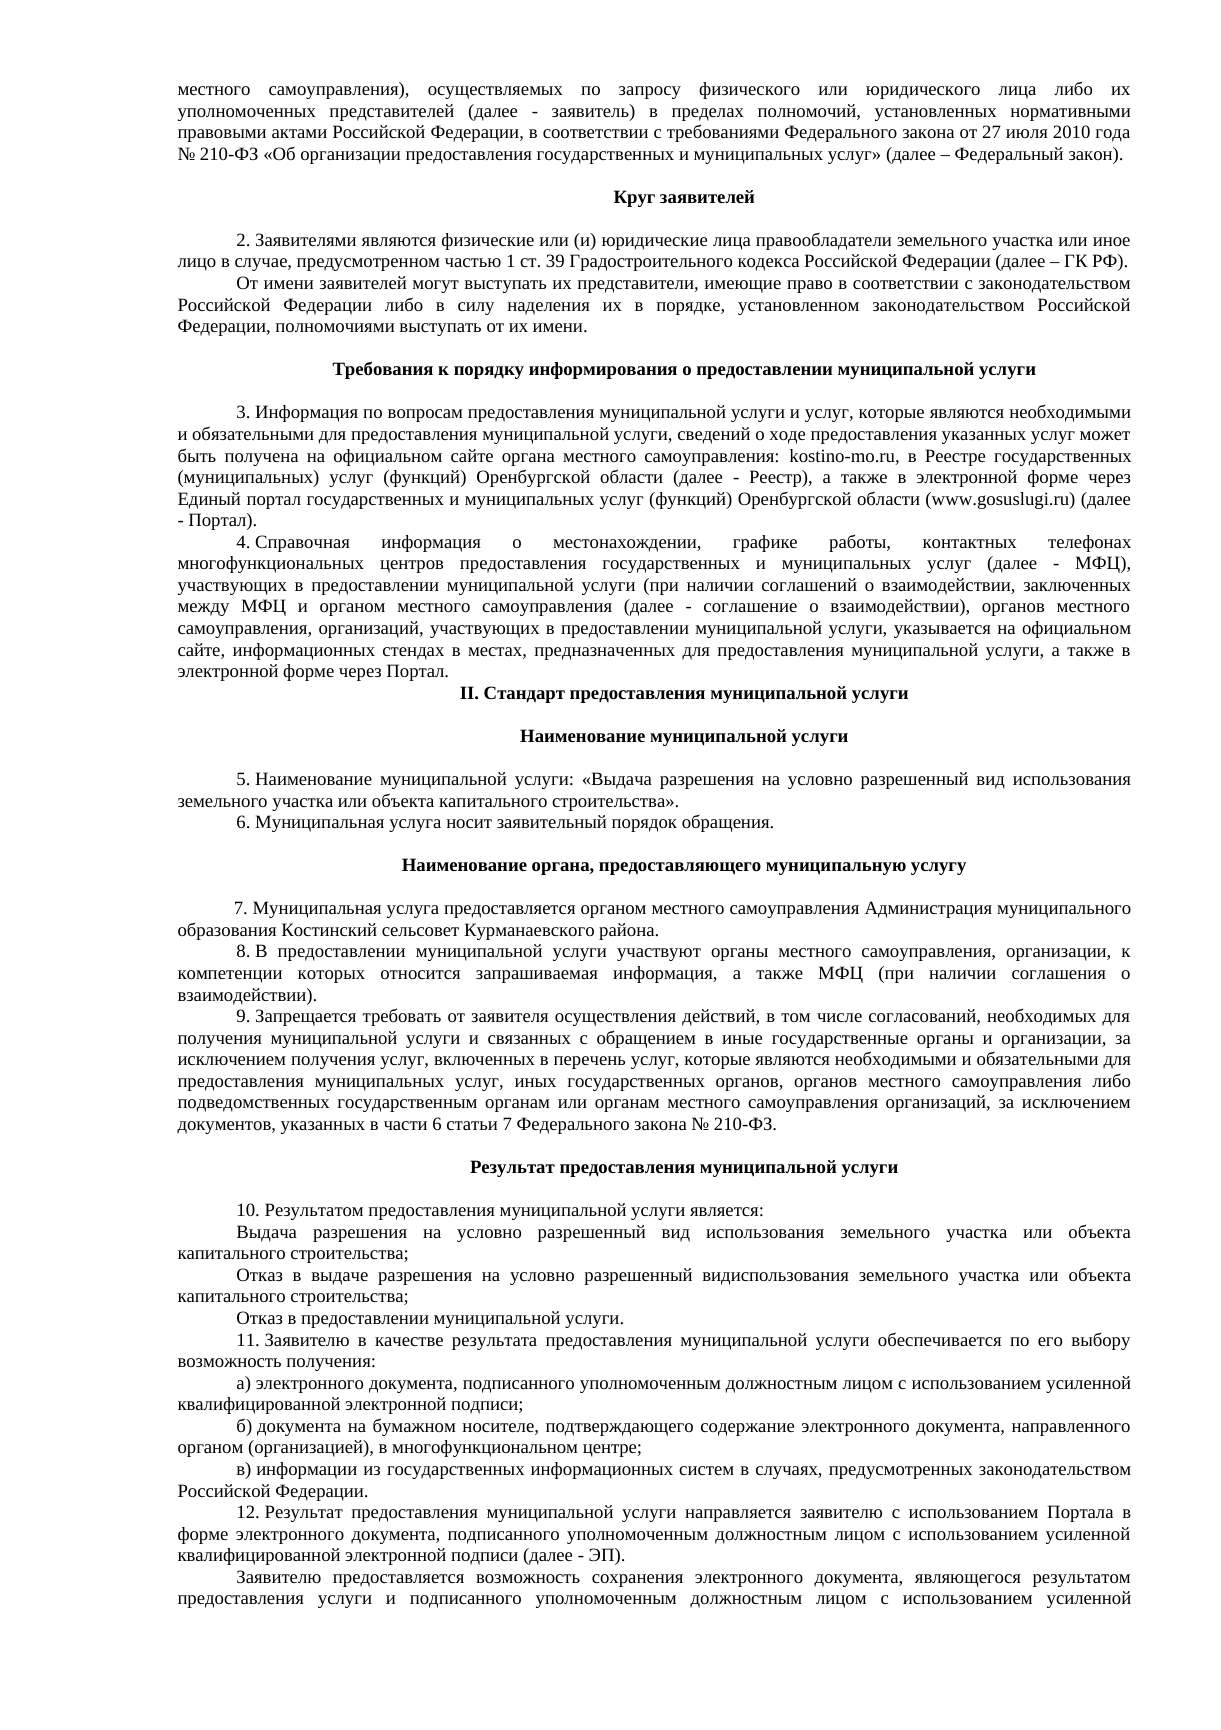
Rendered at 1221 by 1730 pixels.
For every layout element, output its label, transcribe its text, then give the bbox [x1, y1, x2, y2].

text 10. Результатом предоставления муниципальной услуги является: [177, 1199, 1132, 1221]
text 5. Наименование муниципальной услуги: «Выдача разрешения на условно разрешенный вид использования земельного участка или объекта капитального строительства». [177, 768, 1132, 811]
text б) документа на бумажном носителе, подтверждающего содержание электронного документа, направленного органом (организацией), в многофункциональном центре; [177, 1415, 1132, 1458]
text в) информации из государственных информационных систем в случаях, предусмотренных законодательством Российской Федерации. [177, 1458, 1132, 1501]
text Отказ в выдаче разрешения на условно разрешенный видиспользования земельного участка или объекта капитального строительства; [177, 1264, 1132, 1307]
text 7. Муниципальная услуга предоставляется органом местного самоуправления Администрация муниципального образования Костинский сельсовет Курманаевского района. [177, 897, 1132, 940]
text Отказ в предоставлении муниципальной услуги. [177, 1307, 1132, 1328]
text Наименование органа, предоставляющего муниципальную услугу [177, 854, 1132, 876]
text 3. Информация по вопросам предоставления муниципальной услуги и услуг, которые являются необходимыми и обязательными для предоставления муниципальной услуги, сведений о ходе предоставления указанных услуг может быть получена на официальном сайте органа местного самоуправления: kostino-mo.ru, в Реестре государственных (муниципальных) услуг (функций) Оренбургской области (далее - Реестр), а также в электронной форме через Единый портал государственных и муниципальных услуг (функций) Оренбургской области (www.gosuslugi.ru) (далее - Портал). [177, 401, 1132, 531]
text Требования к порядку информирования о предоставлении муниципальной услуги [177, 358, 1132, 380]
text 2. Заявителями являются физические или (и) юридические лица правообладатели земельного участка или иное лицо в случае, предусмотренном частью 1 ст. 39 Градостроительного кодекса Российской Федерации (далее – ГК РФ). [177, 229, 1132, 272]
text 11. Заявителю в качестве результата предоставления муниципальной услуги обеспечивается по его выбору возможность получения: [177, 1328, 1132, 1372]
text Наименование муниципальной услуги [177, 725, 1132, 746]
text От имени заявителей могут выступать их представители, имеющие право в соответствии с законодательством Российской Федерации либо в силу наделения их в порядке, установленном законодательством Российской Федерации, полномочиями выступать от их имени. [177, 272, 1132, 337]
text Круг заявителей [177, 186, 1132, 207]
text 6. Муниципальная услуга носит заявительный порядок обращения. [177, 811, 1132, 833]
text Выдача разрешения на условно разрешенный вид использования земельного участка или объекта капитального строительства; [177, 1221, 1132, 1264]
text 8. В предоставлении муниципальной услуги участвуют органы местного самоуправления, организации, к компетенции которых относится запрашиваемая информация, а также МФЦ (при наличии соглашения о взаимодействии). [177, 940, 1132, 1005]
text 12. Результат предоставления муниципальной услуги направляется заявителю с использованием Портала в форме электронного документа, подписанного уполномоченным должностным лицом с использованием усиленной квалифицированной электронной подписи (далее - ЭП). [177, 1501, 1132, 1566]
text 4. Справочная информация о местонахождении, графике работы, контактных телефонах многофункциональных центров предоставления государственных и муниципальных услуг (далее - МФЦ), участвующих в предоставлении муниципальной услуги (при наличии соглашений о взаимодействии, заключенных между МФЦ и органом местного самоуправления (далее - соглашение о взаимодействии), органов местного самоуправления, организаций, участвующих в предоставлении муниципальной услуги, указывается на официальном сайте, информационных стендах в местах, предназначенных для предоставления муниципальной услуги, а также в электронной форме через Портал. [177, 531, 1132, 682]
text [177, 78, 1132, 164]
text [177, 1566, 1132, 1609]
text 9. Запрещается требовать от заявителя осуществления действий, в том числе согласований, необходимых для получения муниципальной услуги и связанных с обращением в иные государственные органы и организации, за исключением получения услуг, включенных в перечень услуг, которые являются необходимыми и обязательными для предоставления муниципальных услуг, иных государственных органов, органов местного самоуправления либо подведомственных государственным органам или органам местного самоуправления организаций, за исключением документов, указанных в части 6 статьи 7 Федерального закона № 210-ФЗ. [177, 1005, 1132, 1134]
text Результат предоставления муниципальной услуги [177, 1156, 1132, 1178]
text II. Стандарт предоставления муниципальной услуги [177, 682, 1132, 703]
text а) электронного документа, подписанного уполномоченным должностным лицом с использованием усиленной квалифицированной электронной подписи; [177, 1372, 1132, 1415]
